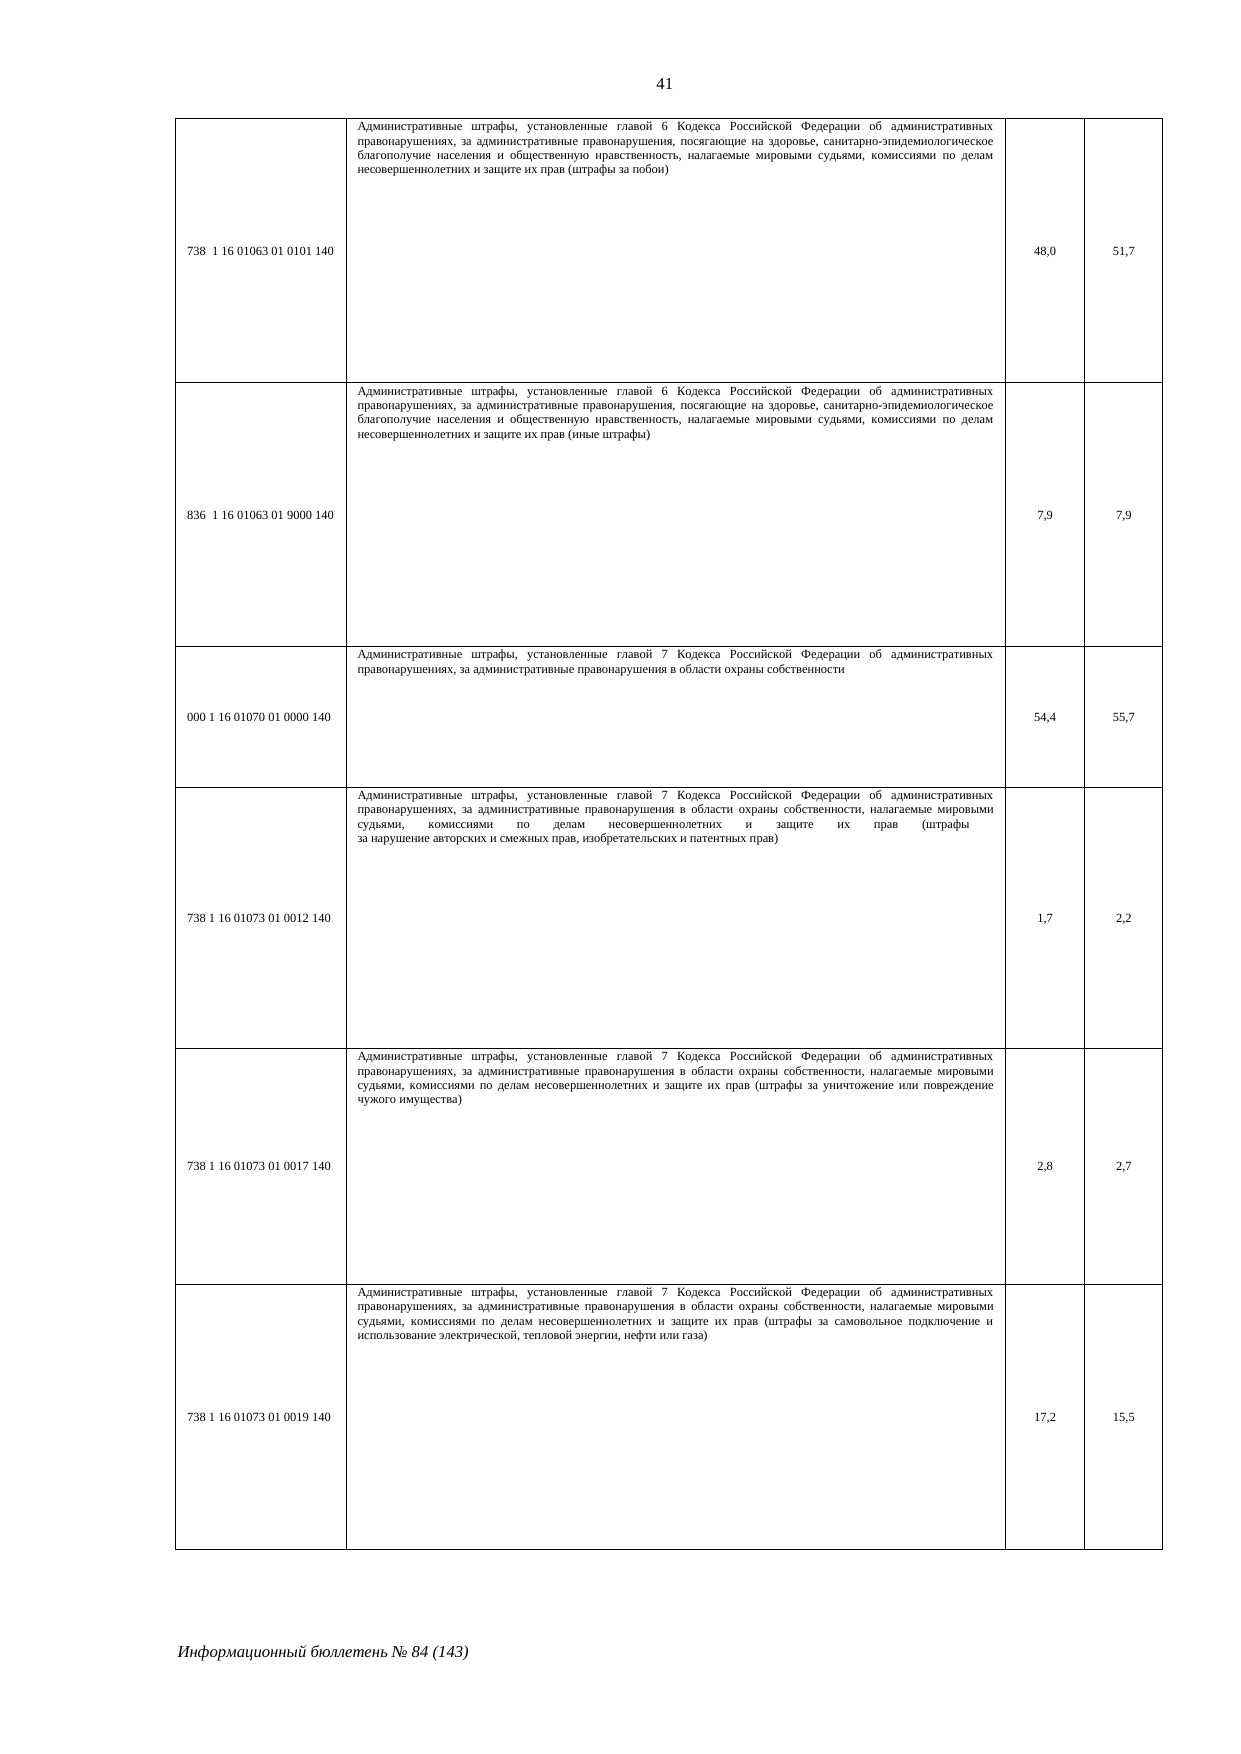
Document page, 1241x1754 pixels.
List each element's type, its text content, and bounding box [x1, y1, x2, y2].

table_cell 738 1 16 01073 01 0019 140 [176, 1285, 346, 1549]
table_cell 7,9 [1085, 383, 1162, 646]
table_cell Административные штрафы, установленные главой 7 Кодекса Российской Федерации об административных правонарушениях, за административные правонарушения в области охраны собственности [347, 647, 1005, 787]
table_cell 17,2 [1006, 1285, 1084, 1549]
table_cell 2,7 [1085, 1049, 1162, 1284]
table_cell Административные штрафы, установленные главой 7 Кодекса Российской Федерации об административных правонарушениях, за административные правонарушения в области охраны собственности, налагаемые мировыми судьями, комиссиями по делам несовершеннолетних и защите их прав (штрафы за уничтожение или повреждение чужого имущества) [347, 1049, 1005, 1284]
table_cell 738 1 16 01073 01 0012 140 [176, 788, 346, 1048]
table_cell Административные штрафы, установленные главой 7 Кодекса Российской Федерации об административных правонарушениях, за административные правонарушения в области охраны собственности, налагаемые мировыми судьями, комиссиями по делам несовершеннолетних и защите их прав (штрафы за самовольное подключение и использование электрической, тепловой энергии, нефти или газа) [347, 1285, 1005, 1549]
table_cell 2,2 [1085, 788, 1162, 1048]
table_cell 836 1 16 01063 01 9000 140 [176, 383, 346, 646]
table_cell Административные штрафы, установленные главой 7 Кодекса Российской Федерации об административных правонарушениях, за административные правонарушения в области охраны собственности, налагаемые мировыми судьями, комиссиями по делам несовершеннолетних и защите их прав (штрафы за нарушение авторских и смежных прав, изобретательских и патентных прав) [347, 788, 1005, 1048]
table_cell 000 1 16 01070 01 0000 140 [176, 647, 346, 787]
table_cell 7,9 [1006, 383, 1084, 646]
table_cell 1,7 [1006, 788, 1084, 1048]
table_cell Административные штрафы, установленные главой 6 Кодекса Российской Федерации об административных правонарушениях, за административные правонарушения, посягающие на здоровье, санитарно-эпидемиологическое благополучие населения и общественную нравственность, налагаемые мировыми судьями, комиссиями по делам несовершеннолетних и защите их прав (иные штрафы) [347, 383, 1005, 646]
table_cell 15,5 [1085, 1285, 1162, 1549]
table_cell 738 1 16 01073 01 0017 140 [176, 1049, 346, 1284]
table_cell 51,7 [1085, 119, 1162, 382]
table_cell 738 1 16 01063 01 0101 140 [176, 119, 346, 382]
table_cell 55,7 [1085, 647, 1162, 787]
table_cell 48,0 [1006, 119, 1084, 382]
table_cell 2,8 [1006, 1049, 1084, 1284]
table_cell 54,4 [1006, 647, 1084, 787]
table_cell Административные штрафы, установленные главой 6 Кодекса Российской Федерации об административных правонарушениях, за административные правонарушения, посягающие на здоровье, санитарно-эпидемиологическое благополучие населения и общественную нравственность, налагаемые мировыми судьями, комиссиями по делам несовершеннолетних и защите их прав (штрафы за побои) [347, 119, 1005, 382]
